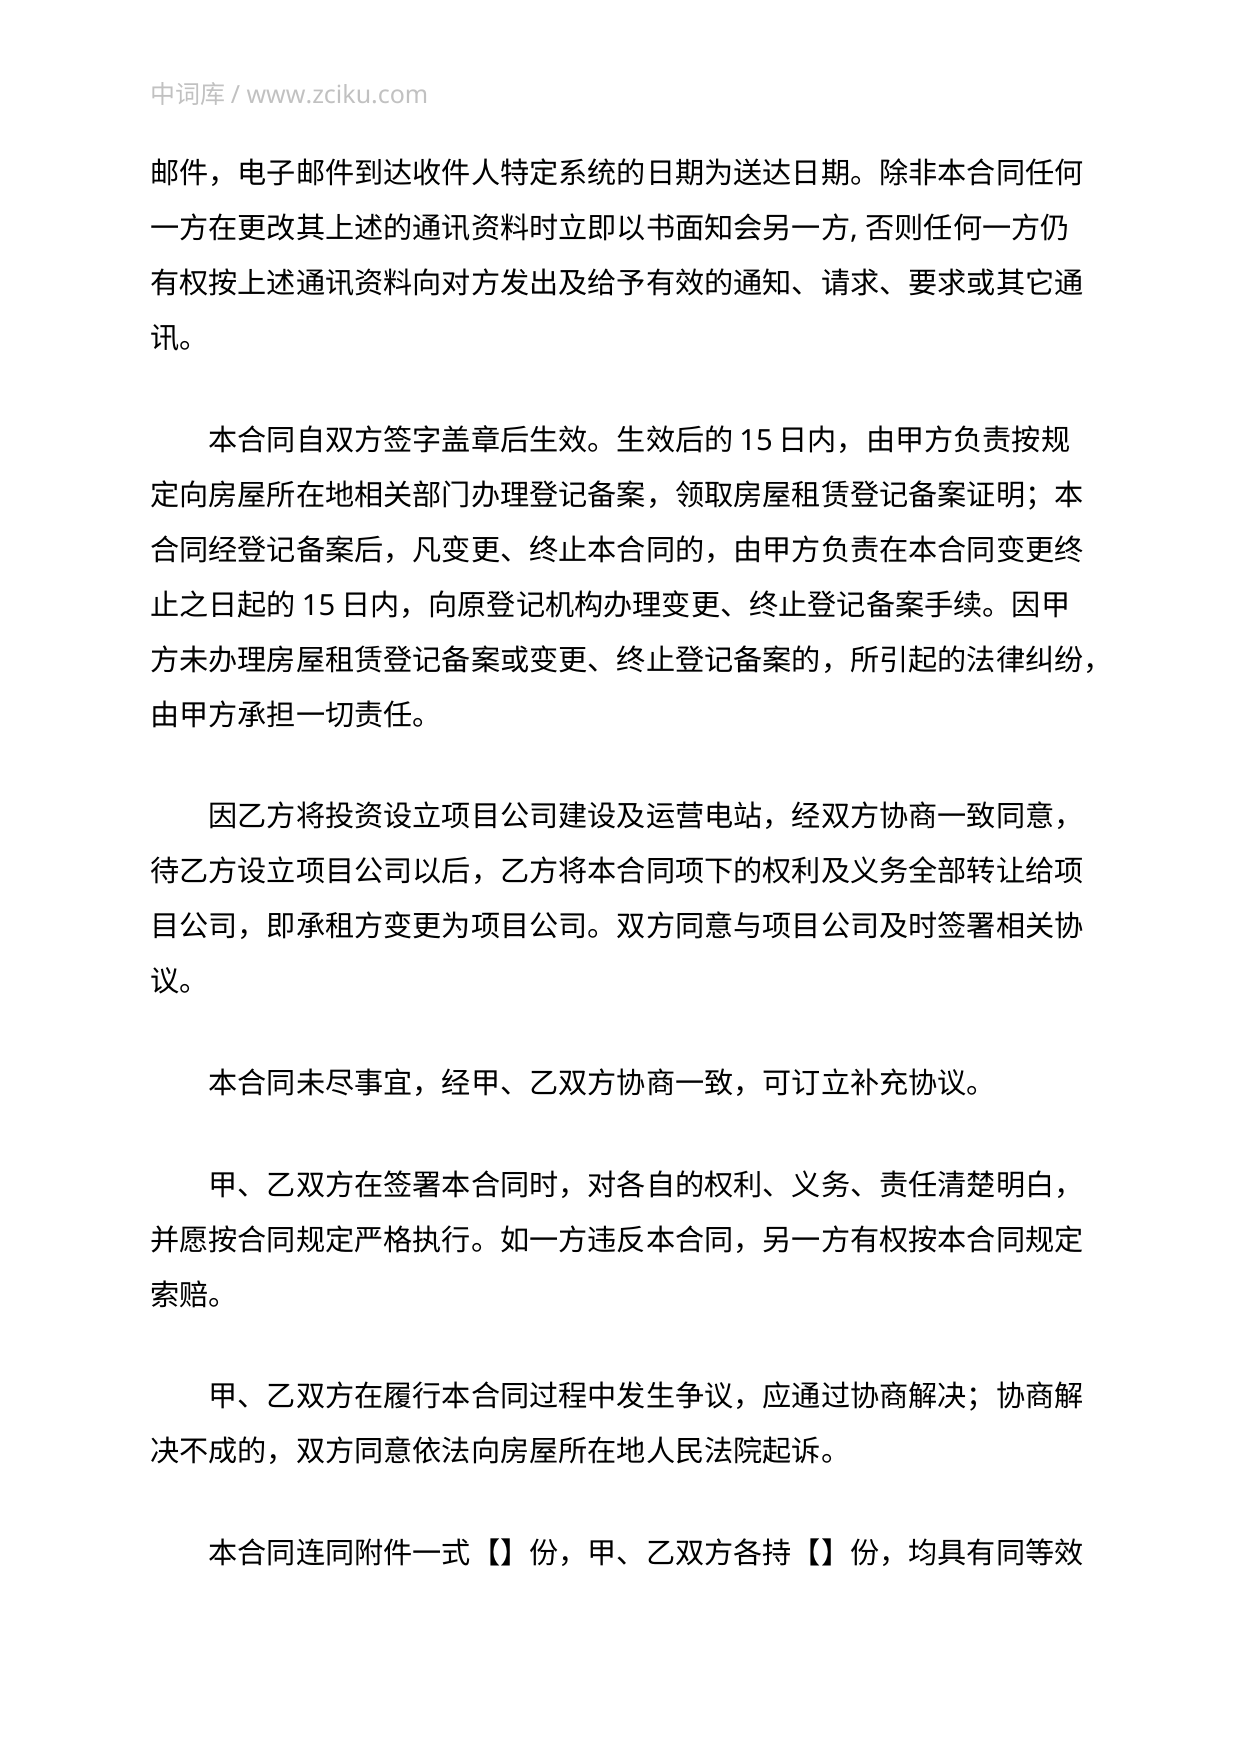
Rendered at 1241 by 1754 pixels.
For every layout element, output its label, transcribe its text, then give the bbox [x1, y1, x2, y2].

text 甲、乙双方在履行本合同过程中发生争议，应通过协商解决；协商解决不成的，双方同意依法向房屋所在地人民法院起诉。 [150, 1373, 1090, 1470]
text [150, 1529, 1090, 1572]
text 本合同自双方签字盖章后生效。生效后的15日内，由甲方负责按规定向房屋所在地相关部门办理登记备案，领取房屋租赁登记备案证明；本合同经登记备案后，凡变更、终止本合同的，由甲方负责在本合同变更终止之日起的15日内，向原登记机构办理变更、终止登记备案手续。因甲方未办理房屋租赁登记备案或变更、终止登记备案的，所引起的法律纠纷，由甲方承担一切责任。 [150, 417, 1090, 733]
text 本合同未尽事宜，经甲、乙双方协商一致，可订立补充协议。 [150, 1059, 1090, 1102]
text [150, 150, 1090, 357]
text 因乙方将投资设立项目公司建设及运营电站，经双方协商一致同意，待乙方设立项目公司以后，乙方将本合同项下的权利及义务全部转让给项目公司，即承租方变更为项目公司。双方同意与项目公司及时签署相关协议。 [150, 793, 1090, 1000]
text 甲、乙双方在签署本合同时，对各自的权利、义务、责任清楚明白，并愿按合同规定严格执行。如一方违反本合同，另一方有权按本合同规定索赔。 [150, 1161, 1090, 1313]
